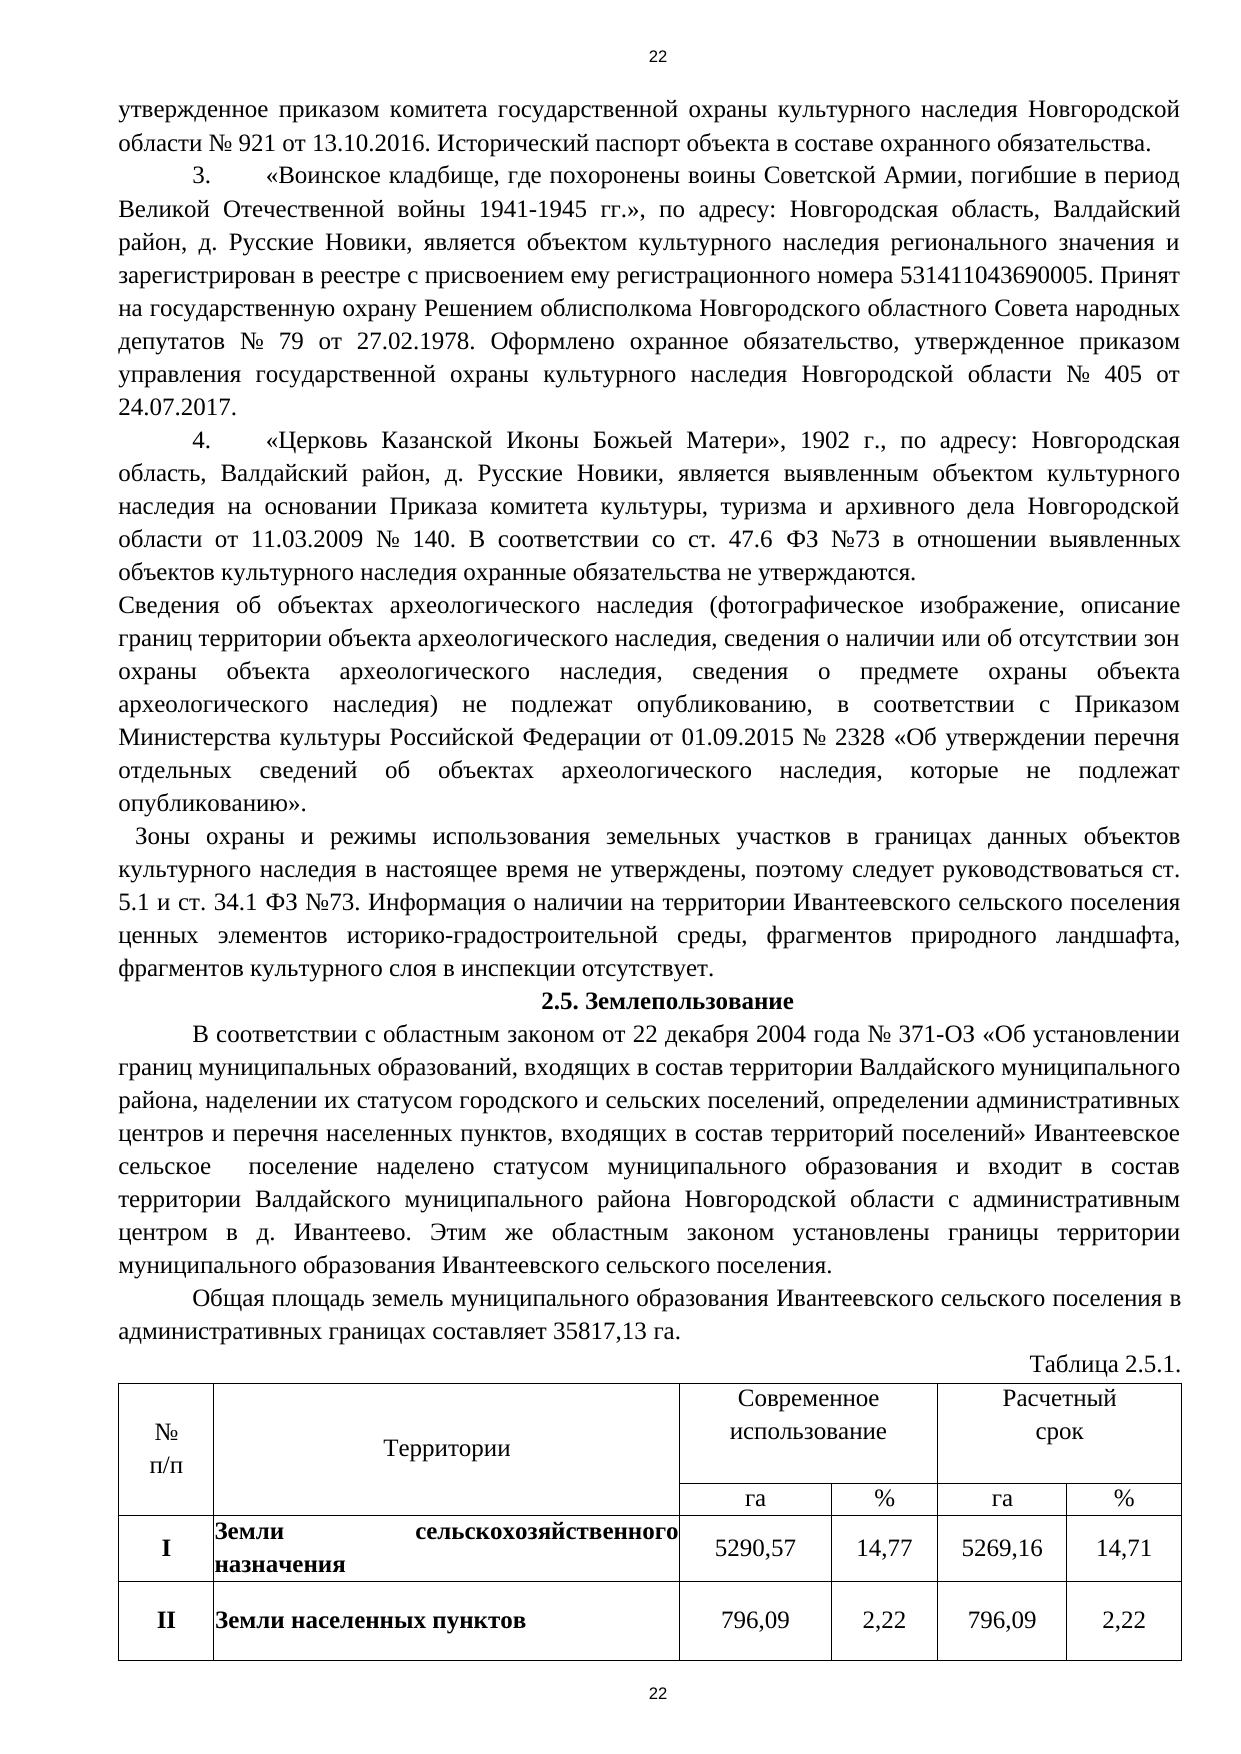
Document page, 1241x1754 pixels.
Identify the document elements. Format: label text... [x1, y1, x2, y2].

table_cell га [938, 1484, 1066, 1515]
table_header Современное использование [680, 1384, 937, 1482]
table_cell 5290,57 [680, 1516, 831, 1581]
table_cell 14,77 [832, 1516, 937, 1581]
table_cell 5269,16 [938, 1516, 1066, 1581]
table_cell % [1067, 1484, 1181, 1515]
table_header № п/п [119, 1384, 213, 1515]
table_cell % [832, 1484, 937, 1515]
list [118, 94, 1181, 156]
table_cell II [119, 1582, 213, 1660]
table_cell 796,09 [938, 1582, 1066, 1660]
table_cell Земли населенных пунктов [214, 1582, 679, 1660]
text Сведения об объектах археологического наследия (фотографическое изображение, описание границ территории объекта археологического наследия, сведения о наличии или об отсутствии зон охраны объекта археологического наследия, сведения о предмете охраны объекта археологического наследия) не подлежат опубликованию, в соответствии с Приказом Министерства культуры Российской Федерации от 01.09.2015 № 2328 «Об утверждении перечня отдельных сведений об объектах археологического наследия, которые не подлежат опубликованию». [118, 590, 1181, 817]
table_cell I [119, 1516, 213, 1581]
table_cell га [680, 1484, 831, 1515]
text Зоны охраны и режимы использования земельных участков в границах данных объектов культурного наследия в настоящее время не утверждены, поэтому следует руководствоваться ст. 5.1 и ст. 34.1 ФЗ №73. Информация о наличии на территории Ивантеевского сельского поселения ценных элементов историко-градостроительной среды, фрагментов природного ландшафта, фрагментов культурного слоя в инспекции отсутствует. [118, 821, 1181, 982]
table_cell 2,22 [832, 1582, 937, 1660]
list Общая площадь земель муниципального образования Ивантеевского сельского поселения в административных границах составляет 35817,13 га. [118, 1283, 1181, 1345]
list Таблица 2.5.1. [118, 1349, 1181, 1378]
list «Воинское кладбище, где похоронены воины Советской Армии, погибшие в период Великой Отечественной войны 1941-1945 гг.», по адресу: Новгородская область, Валдайский район, д. Русские Новики, является объектом культурного наследия регионального значения и зарегистрирован в реестре с присвоением ему регистрационного номера 531411043690005. Принят на государственную охрану Решением облисполкома Новгородского областного Совета народных депутатов № 79 от 27.02.1978. Оформлено охранное обязательство, утвержденное приказом управления государственной охраны культурного наследия Новгородской области № 405 от 24.07.2017. [118, 161, 1181, 421]
list «Церковь Казанской Иконы Божьей Матери», 1902 г., по адресу: Новгородская область, Валдайский район, д. Русские Новики, является выявленным объектом культурного наследия на основании Приказа комитета культуры, туризма и архивного дела Новгородской области от 11.03.2009 № 140. В соответствии со ст. 47.6 ФЗ №73 в отношении выявленных объектов культурного наследия охранные обязательства не утверждаются. [118, 425, 1181, 586]
list В соответствии с областным законом от 22 декабря 2004 года № 371-ОЗ «Об установлении границ муниципальных образований, входящих в состав территории Валдайского муниципального района, наделении их статусом городского и сельских поселений, определении административных центров и перечня населенных пунктов, входящих в состав территорий поселений» Ивантеевское сельское поселение наделено статусом муниципального образования и входит в состав территории Валдайского муниципального района Новгородской области с административным центром в д. Ивантеево. Этим же областным законом установлены границы территории муниципального образования Ивантеевского сельского поселения. [118, 1019, 1181, 1279]
table_header Территории [214, 1384, 679, 1515]
subtitle 2.5. Землепользование [118, 986, 1181, 1015]
table_cell 2,22 [1067, 1582, 1181, 1660]
table_cell 796,09 [680, 1582, 831, 1660]
table_header Расчетный срок [938, 1384, 1181, 1482]
table_cell 14,71 [1067, 1516, 1181, 1581]
table_cell Земли сельскохозяйственного назначения [214, 1516, 679, 1581]
